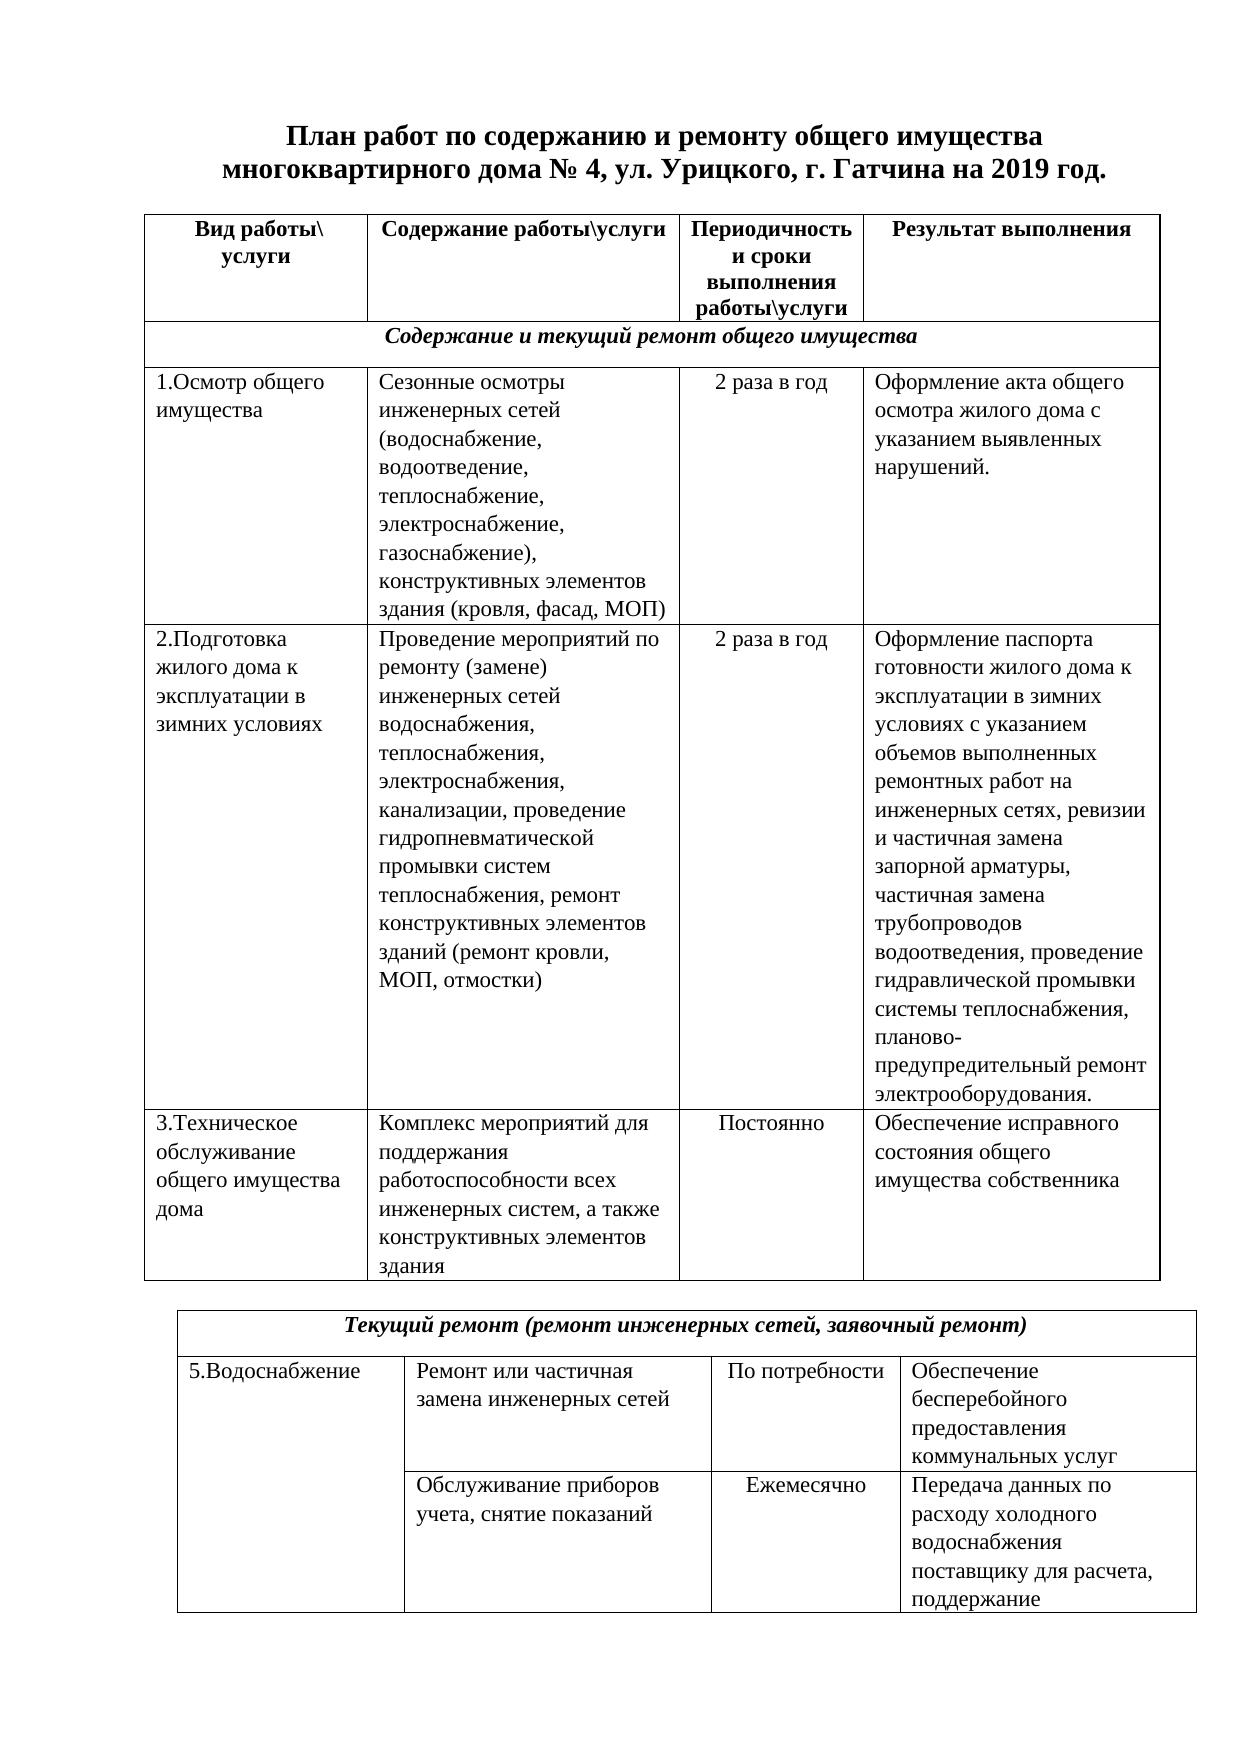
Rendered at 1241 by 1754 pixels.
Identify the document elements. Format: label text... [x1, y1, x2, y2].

table_cell Ремонт или частичная замена инженерных сетей [405, 1357, 711, 1471]
table_cell Проведение мероприятий по ремонту (замене) инженерных сетей водоснабжения, теплоснабжения, электроснабжения, канализации, проведение гидропневматической промывки систем теплоснабжения, ремонт конструктивных элементов зданий (ремонт кровли, МОП, отмостки) [368, 625, 679, 1108]
table_header Текущий ремонт (ремонт инженерных сетей, заявочный ремонт) [178, 1311, 1196, 1356]
table_cell Постоянно [680, 1110, 863, 1280]
table_header Вид работы\услуги [145, 215, 367, 321]
table_cell По потребности [712, 1357, 900, 1471]
text многоквартирного дома № 4, ул. Урицкого, г. Гатчина на 2019 год. [177, 152, 1152, 185]
table_cell Содержание и текущий ремонт общего имущества [145, 322, 1159, 367]
table_cell Ежемесячно [712, 1472, 900, 1612]
table_cell 3.Техническое обслуживание общего имущества дома [145, 1110, 367, 1280]
table_cell 5.Водоснабжение [178, 1357, 404, 1612]
table_cell Комплекс мероприятий для поддержания работоспособности всех инженерных систем, а также конструктивных элементов здания [368, 1110, 679, 1280]
table_cell Обеспечение исправного состояния общего имущества собственника [864, 1110, 1159, 1280]
table_cell Сезонные осмотры инженерных сетей (водоснабжение, водоотведение, теплоснабжение, электроснабжение, газоснабжение), конструктивных элементов здания (кровля, фасад, МОП) [368, 368, 679, 624]
table_cell Обеспечение бесперебойного предоставления коммунальных услуг [901, 1357, 1196, 1471]
table_cell 1.Осмотр общего имущества [145, 368, 367, 624]
table_cell Оформление паспорта готовности жилого дома к эксплуатации в зимних условиях с указанием объемов выполненных ремонтных работ на инженерных сетях, ревизии и частичная замена запорной арматуры, частичная замена трубопроводов водоотведения, проведение гидравлической промывки системы теплоснабжения, планово-предупредительный ремонт электрооборудования. [864, 625, 1159, 1108]
table_cell 2 раза в год [680, 368, 863, 624]
text План работ по содержанию и ремонту общего имущества [177, 118, 1152, 152]
table_header Периодичность и сроки выполнения работы\услуги [680, 215, 863, 321]
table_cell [405, 1472, 711, 1612]
table_header Содержание работы\услуги [368, 215, 679, 321]
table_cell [901, 1472, 1196, 1612]
table_header Результат выполнения [864, 215, 1159, 321]
table_cell 2 раза в год [680, 625, 863, 1108]
table_cell 2.Подготовка жилого дома к эксплуатации в зимних условиях [145, 625, 367, 1108]
table_cell Оформление акта общего осмотра жилого дома с указанием выявленных нарушений. [864, 368, 1159, 624]
